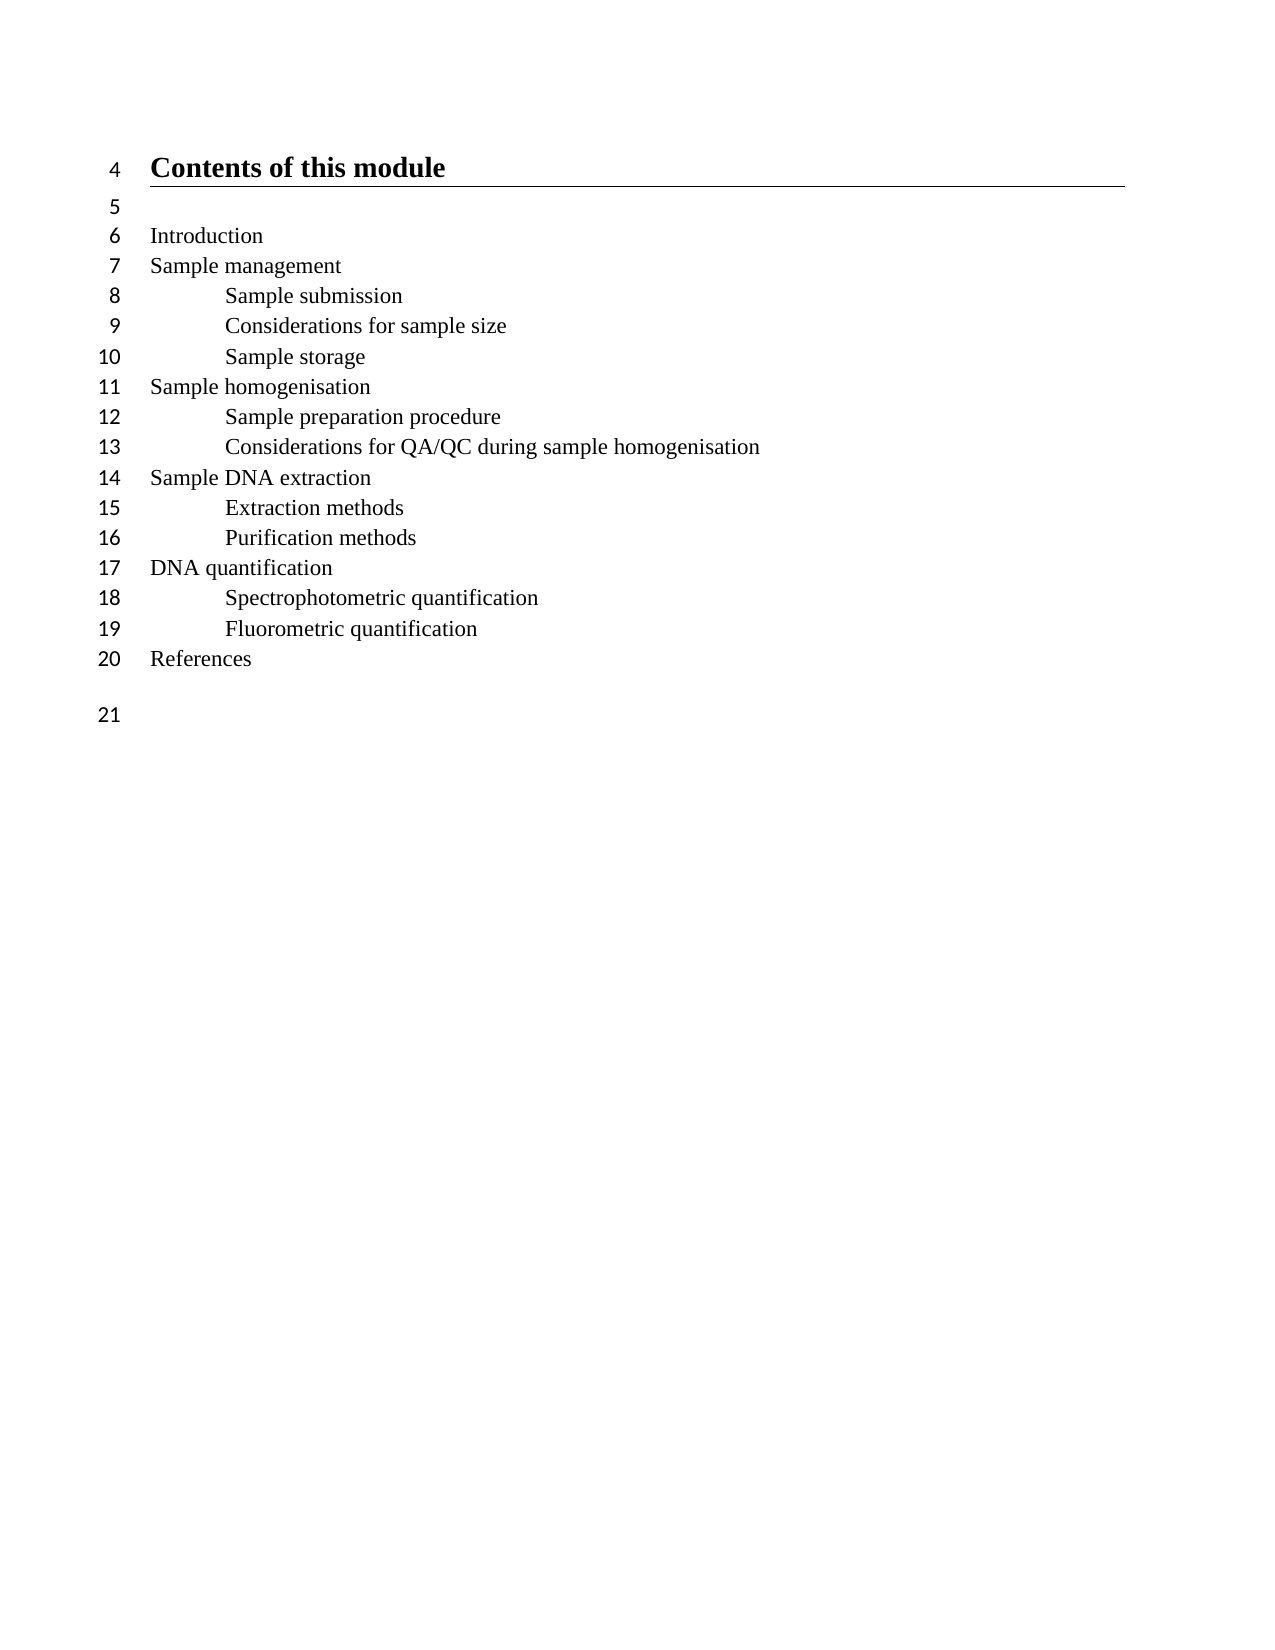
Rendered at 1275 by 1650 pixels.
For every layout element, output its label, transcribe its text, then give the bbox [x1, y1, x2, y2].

text DNA quantification [150, 554, 1125, 581]
text Sample DNA extraction [150, 463, 1125, 490]
text Sample preparation procedure [150, 403, 1125, 429]
text Considerations for QA/QC during sample homogenisation [150, 433, 1125, 460]
text Extraction methods [225, 494, 1125, 520]
text Purification methods [225, 524, 1125, 550]
text Introduction [150, 222, 1125, 248]
text Sample management [150, 252, 1125, 278]
text Sample storage [150, 343, 1125, 369]
text Contents of this module [150, 150, 1125, 186]
text Sample submission [150, 282, 1125, 309]
text Fluorometric quantification [150, 614, 1125, 641]
text References [150, 645, 1125, 671]
text Sample homogenisation [150, 373, 1125, 399]
text Considerations for sample size [150, 312, 1125, 339]
text Spectrophotometric quantification [150, 584, 1125, 611]
